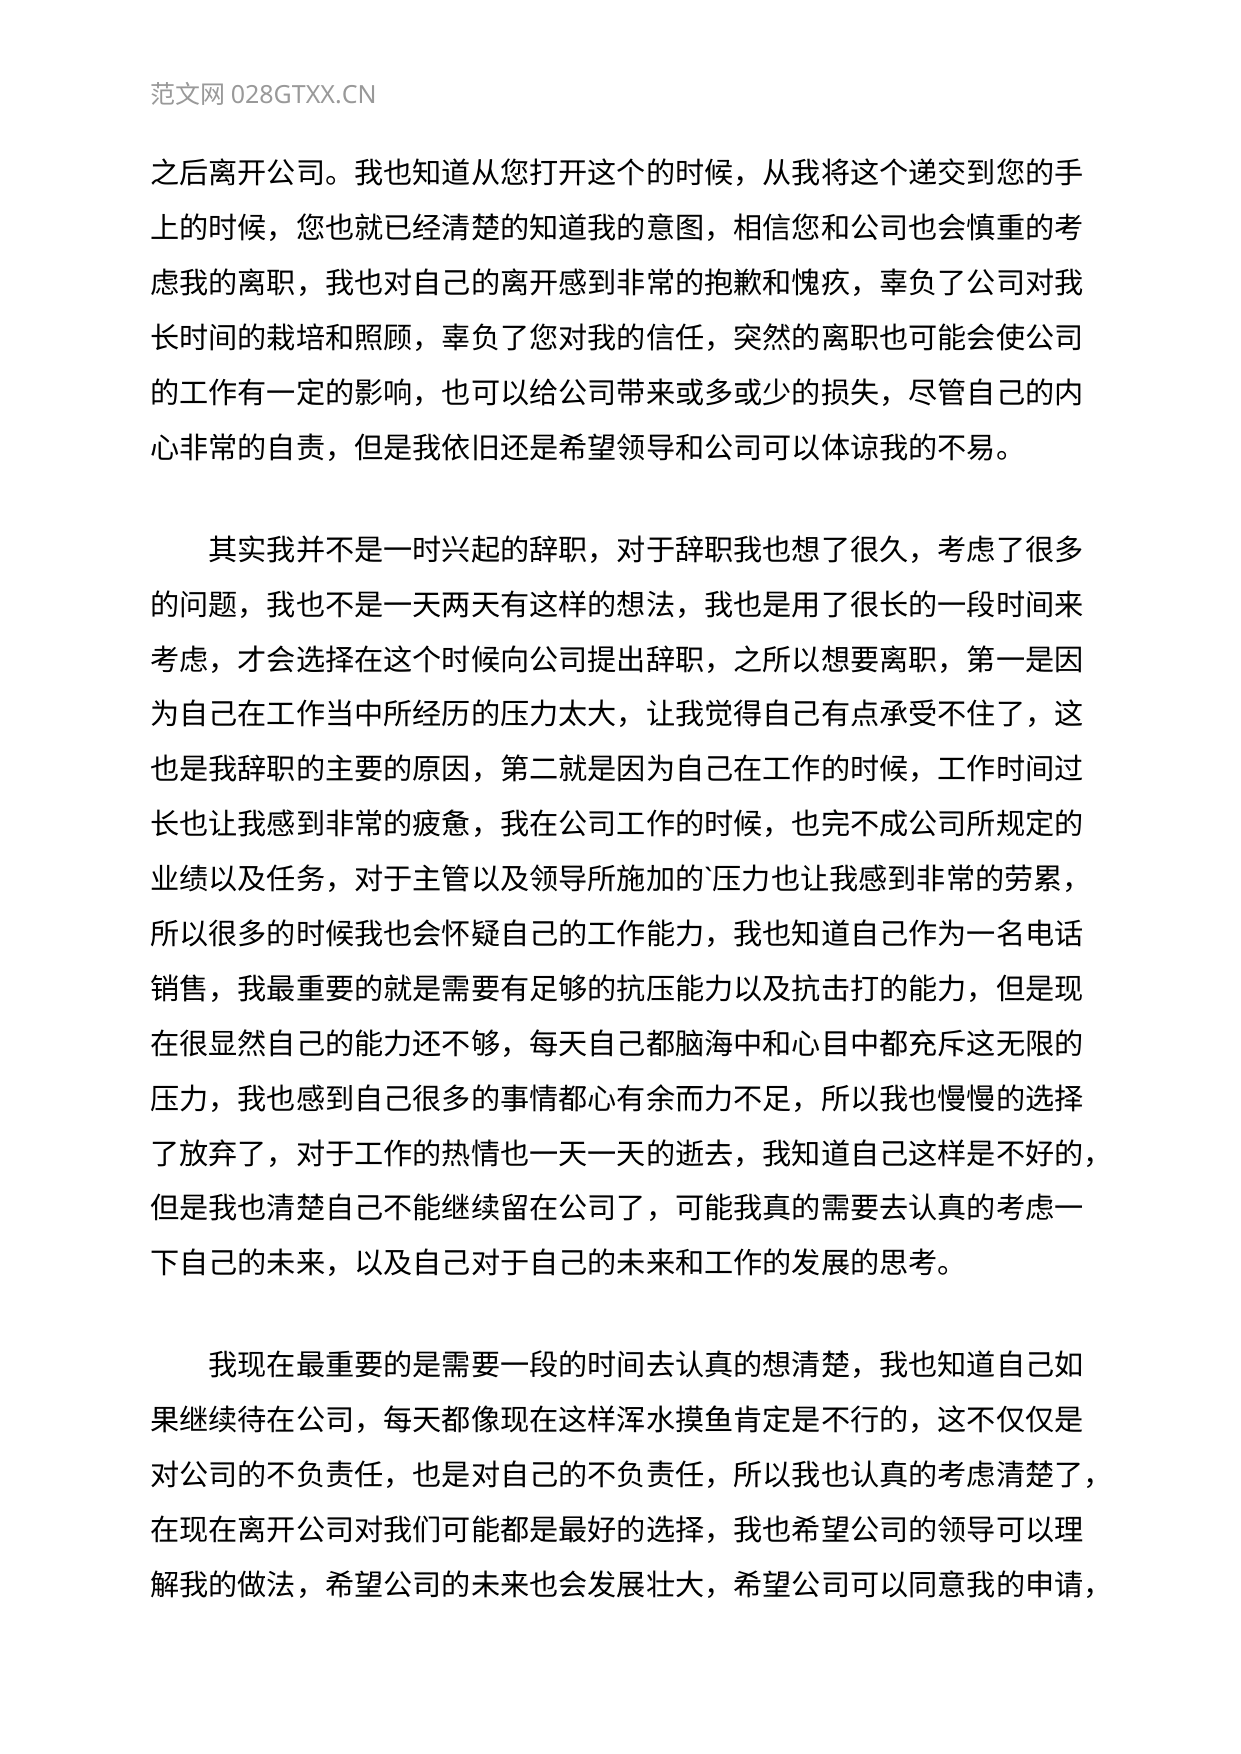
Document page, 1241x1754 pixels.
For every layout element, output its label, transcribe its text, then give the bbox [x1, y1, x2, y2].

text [150, 1342, 1090, 1604]
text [150, 150, 1090, 467]
text 其实我并不是一时兴起的辞职，对于辞职我也想了很久，考虑了很多的问题，我也不是一天两天有这样的想法，我也是用了很长的一段时间来考虑，才会选择在这个时候向公司提出辞职，之所以想要离职，第一是因为自己在工作当中所经历的压力太大，让我觉得自己有点承受不住了，这也是我辞职的主要的原因，第二就是因为自己在工作的时候，工作时间过长也让我感到非常的疲惫，我在公司工作的时候，也完不成公司所规定的业绩以及任务，对于主管以及领导所施加的`压力也让我感到非常的劳累，所以很多的时候我也会怀疑自己的工作能力，我也知道自己作为一名电话销售，我最重要的就是需要有足够的抗压能力以及抗击打的能力，但是现在很显然自己的能力还不够，每天自己都脑海中和心目中都充斥这无限的压力，我也感到自己很多的事情都心有余而力不足，所以我也慢慢的选择了放弃了，对于工作的热情也一天一天的逝去，我知道自己这样是不好的，但是我也清楚自己不能继续留在公司了，可能我真的需要去认真的考虑一下自己的未来，以及自己对于自己的未来和工作的发展的思考。 [150, 526, 1090, 1282]
